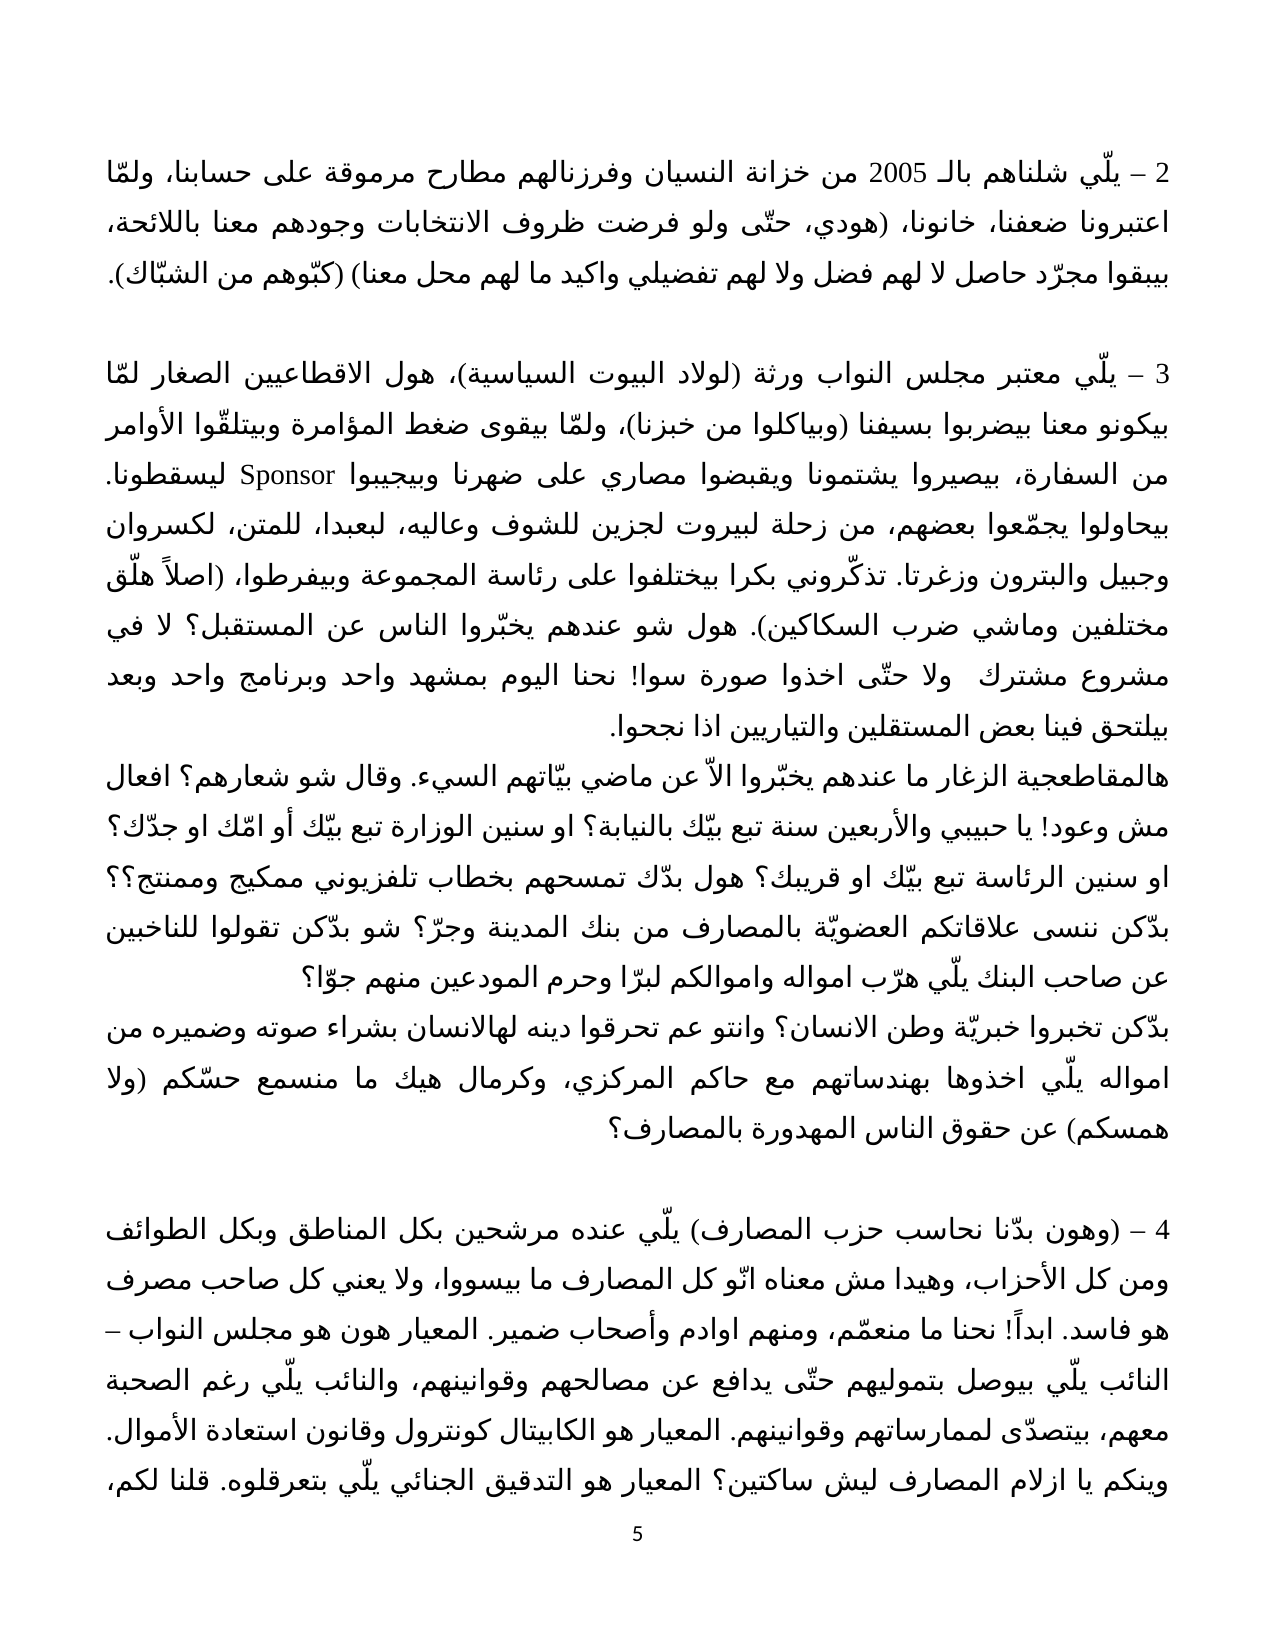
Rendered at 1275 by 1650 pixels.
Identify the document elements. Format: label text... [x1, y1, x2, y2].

text 3 – يلّي معتبر مجلس النواب ورثة (لولاد البيوت السياسية)، هول الاقطاعيين الصغار لمّا بيكونو معنا بيضربوا بسيفنا (وبياكلوا من خبزنا)، ولمّا بيقوى ضغط المؤامرة وبيتلقّوا الأوامر من السفارة، بيصيروا يشتمونا ويقبضوا مصاري على ضهرنا وبيجيبوا Sponsor ليسقطونا. بيحاولوا يجمّعوا بعضهم، من زحلة لبيروت لجزين للشوف وعاليه، لبعبدا، للمتن، لكسروان وجبيل والبترون وزغرتا. تذكّروني بكرا بيختلفوا على رئاسة المجموعة وبيفرطوا، (اصلاً هلّق مختلفين وماشي ضرب السكاكين). هول شو عندهم يخبّروا الناس عن المستقبل؟ لا في مشروع مشترك ولا حتّى اخذوا صورة سوا! نحنا اليوم بمشهد واحد وبرنامج واحد وبعد بيلتحق فينا بعض المستقلين والتياريين اذا نجحوا. [105, 357, 1170, 742]
text 2 – يلّي شلناهم بالـ 2005 من خزانة النسيان وفرزنالهم مطارح مرموقة على حسابنا، ولمّا اعتبرونا ضعفنا، خانونا، (هودي، حتّى ولو فرضت ظروف الانتخابات وجودهم معنا باللائحة، بيبقوا مجرّد حاصل لا لهم فضل ولا لهم تفضيلي واكيد ما لهم محل معنا) (كبّوهم من الشبّاك). [105, 155, 1170, 289]
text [105, 1212, 1170, 1497]
text هالمقاطعجية الزغار ما عندهم يخبّروا الاّ عن ماضي بيّاتهم السيء. وقال شو شعارهم؟ افعال مش وعود! يا حبيبي والأربعين سنة تبع بيّك بالنيابة؟ او سنين الوزارة تبع بيّك أو امّك او جدّك؟ او سنين الرئاسة تبع بيّك او قريبك؟ هول بدّك تمسحهم بخطاب تلفزيوني ممكيج وممنتج؟؟ بدّكن ننسى علاقاتكم العضويّة بالمصارف من بنك المدينة وجرّ؟ شو بدّكن تقولوا للناخبين عن صاحب البنك يلّي هرّب امواله واموالكم لبرّا وحرم المودعين منهم جوّا؟ [105, 759, 1170, 994]
text بدّكن تخبروا خبريّة وطن الانسان؟ وانتو عم تحرقوا دينه لهالانسان بشراء صوته وضميره من امواله يلّي اخذوها بهندساتهم مع حاكم المركزي، وكرمال هيك ما منسمع حسّكم (ولا همسكم) عن حقوق الناس المهدورة بالمصارف؟ [105, 1011, 1170, 1145]
